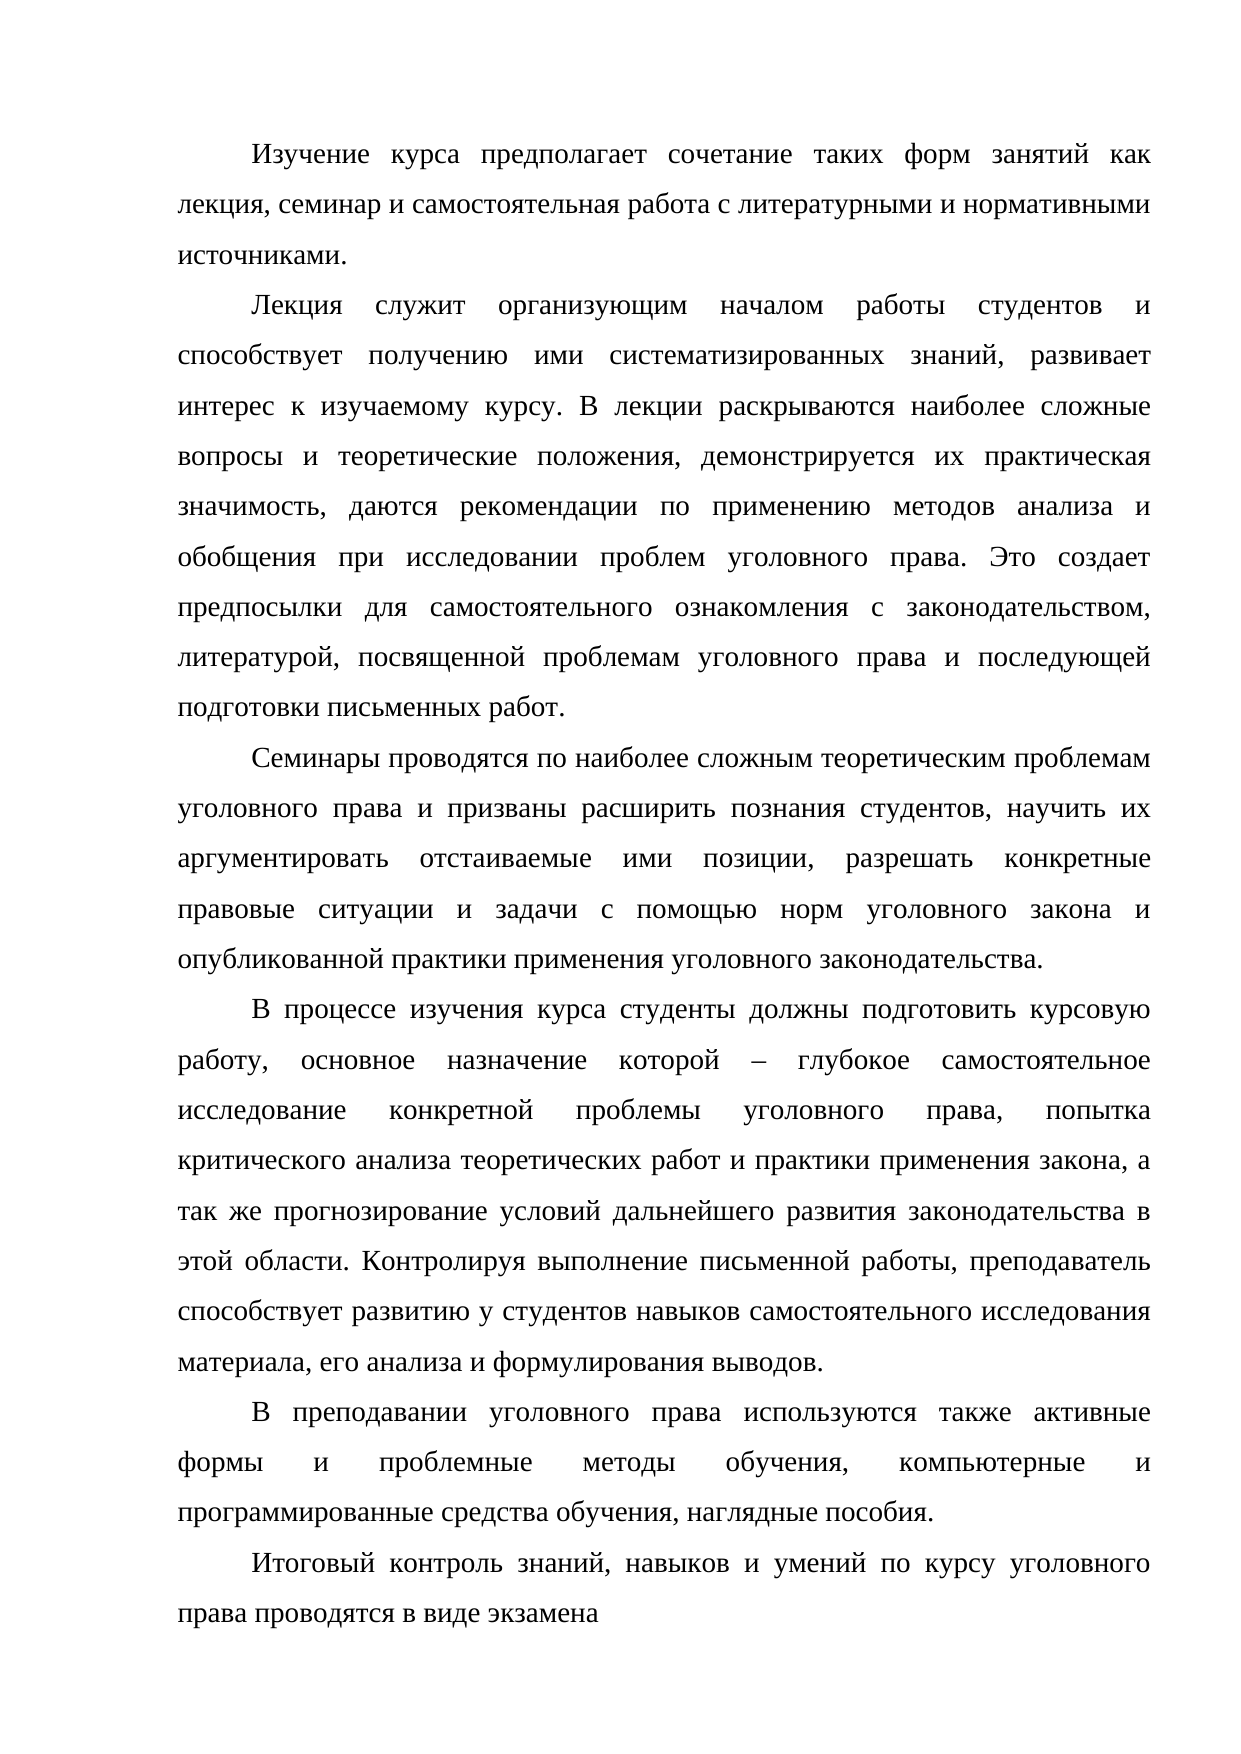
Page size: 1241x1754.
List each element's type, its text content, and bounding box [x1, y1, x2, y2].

text В процессе изучения курса студенты должны подготовить курсовую работу, основное назначение которой – глубокое самостоятельное исследование конкретной проблемы уголовного права, попытка критического анализа теоретических работ и практики применения закона, а так же прогнозирование условий дальнейшего развития законодательства в этой области. Контролируя выполнение письменной работы, преподаватель способствует развитию у студентов навыков самостоятельного исследования материала, его анализа и формулирования выводов. [177, 991, 1152, 1377]
text Итоговый контроль знаний, навыков и умений по курсу уголовного права проводятся в виде экзамена [177, 1545, 1152, 1629]
text Семинары проводятся по наиболее сложным теоретическим проблемам уголовного права и призваны расширить познания студентов, научить их аргументировать отстаиваемые ими позиции, разрешать конкретные правовые ситуации и задачи с помощью норм уголовного закона и опубликованной практики применения уголовного законодательства. [177, 740, 1152, 975]
text В преподавании уголовного права используются также активные формы и проблемные методы обучения, компьютерные и программированные средства обучения, наглядные пособия. [177, 1394, 1152, 1528]
text Изучение курса предполагает сочетание таких форм занятий как лекция, семинар и самостоятельная работа с литературными и нормативными источниками. [177, 136, 1152, 270]
text Лекция служит организующим началом работы студентов и способствует получению ими систематизированных знаний, развивает интерес к изучаемому курсу. В лекции раскрываются наиболее сложные вопросы и теоретические положения, демонстрируется их практическая значимость, даются рекомендации по применению методов анализа и обобщения при исследовании проблем уголовного права. Это создает предпосылки для самостоятельного ознакомления с законодательством, литературой, посвященной проблемам уголовного права и последующей подготовки письменных работ. [177, 287, 1152, 723]
